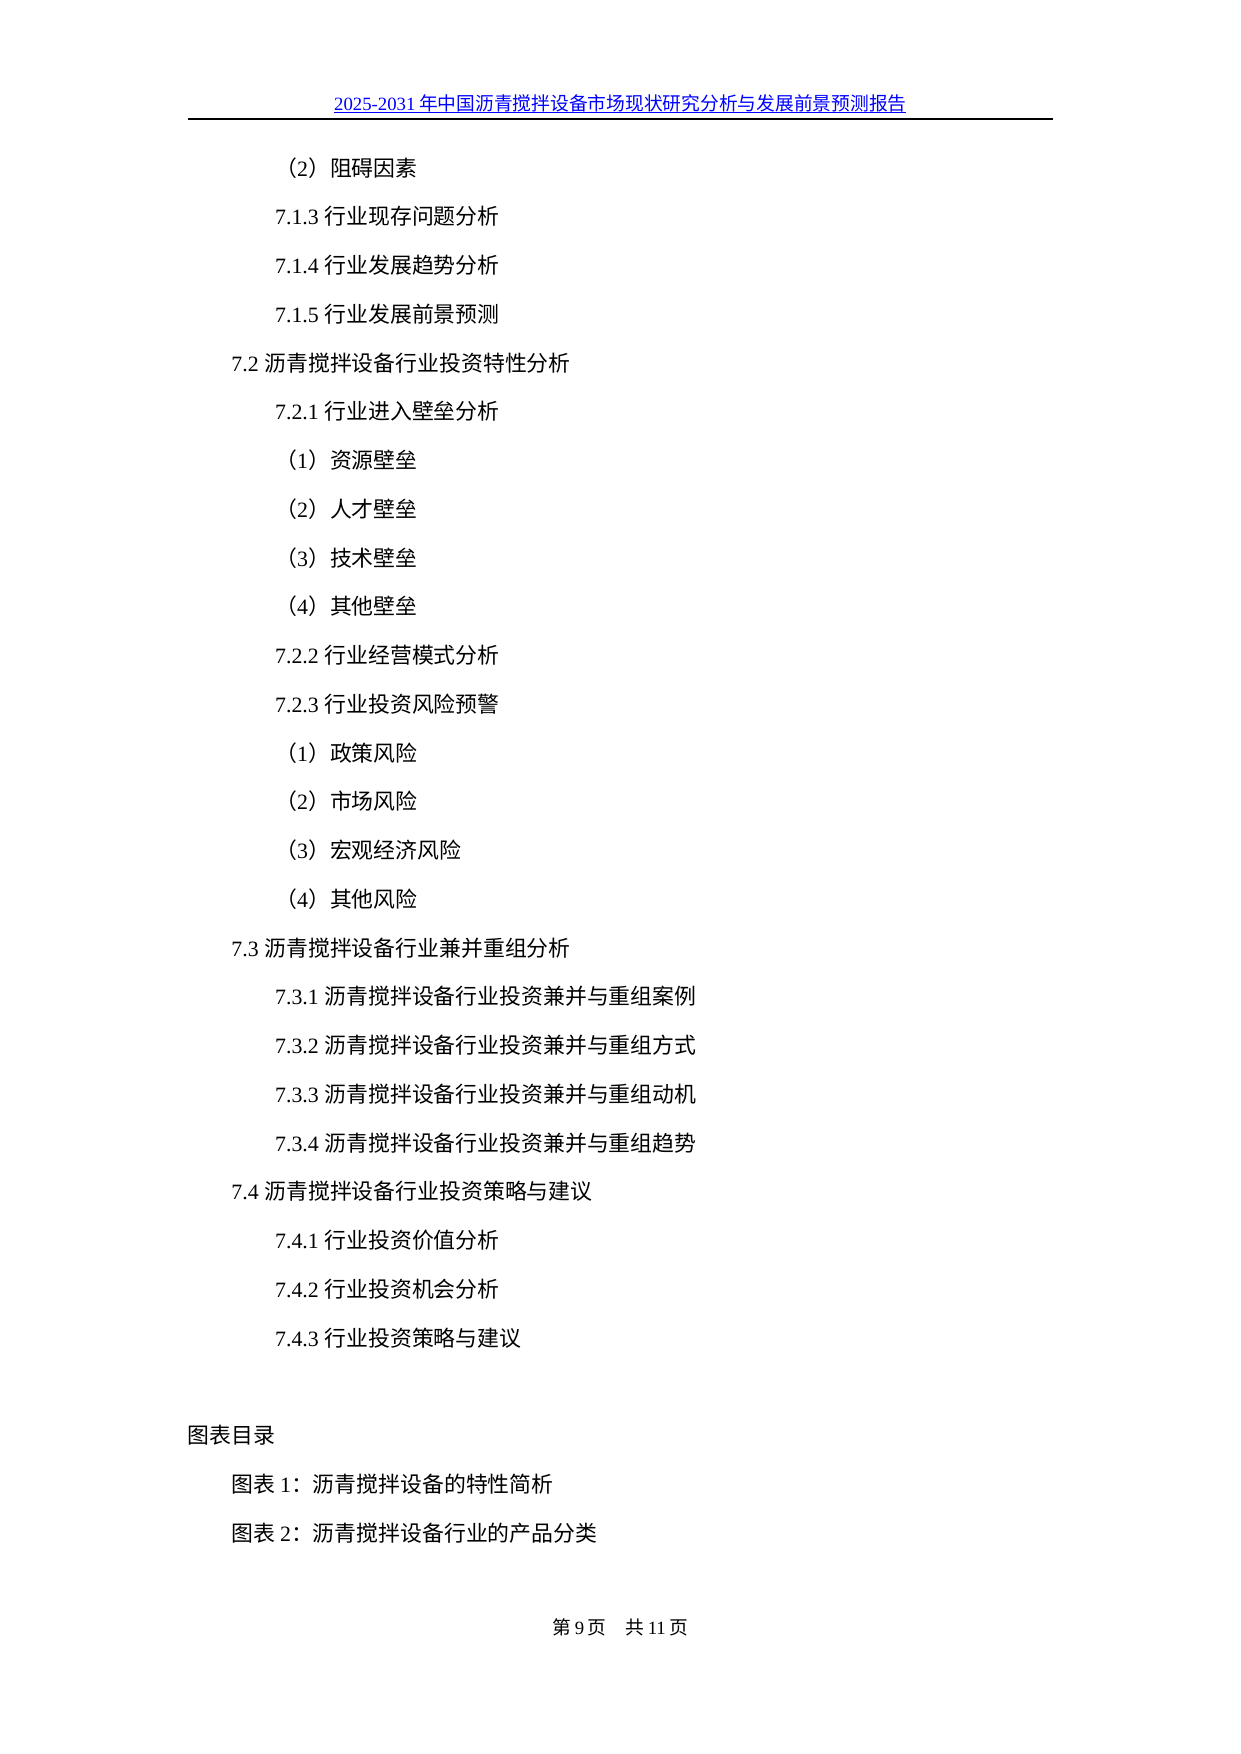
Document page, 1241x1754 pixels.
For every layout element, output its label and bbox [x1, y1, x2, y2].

text [187, 150, 1053, 1548]
